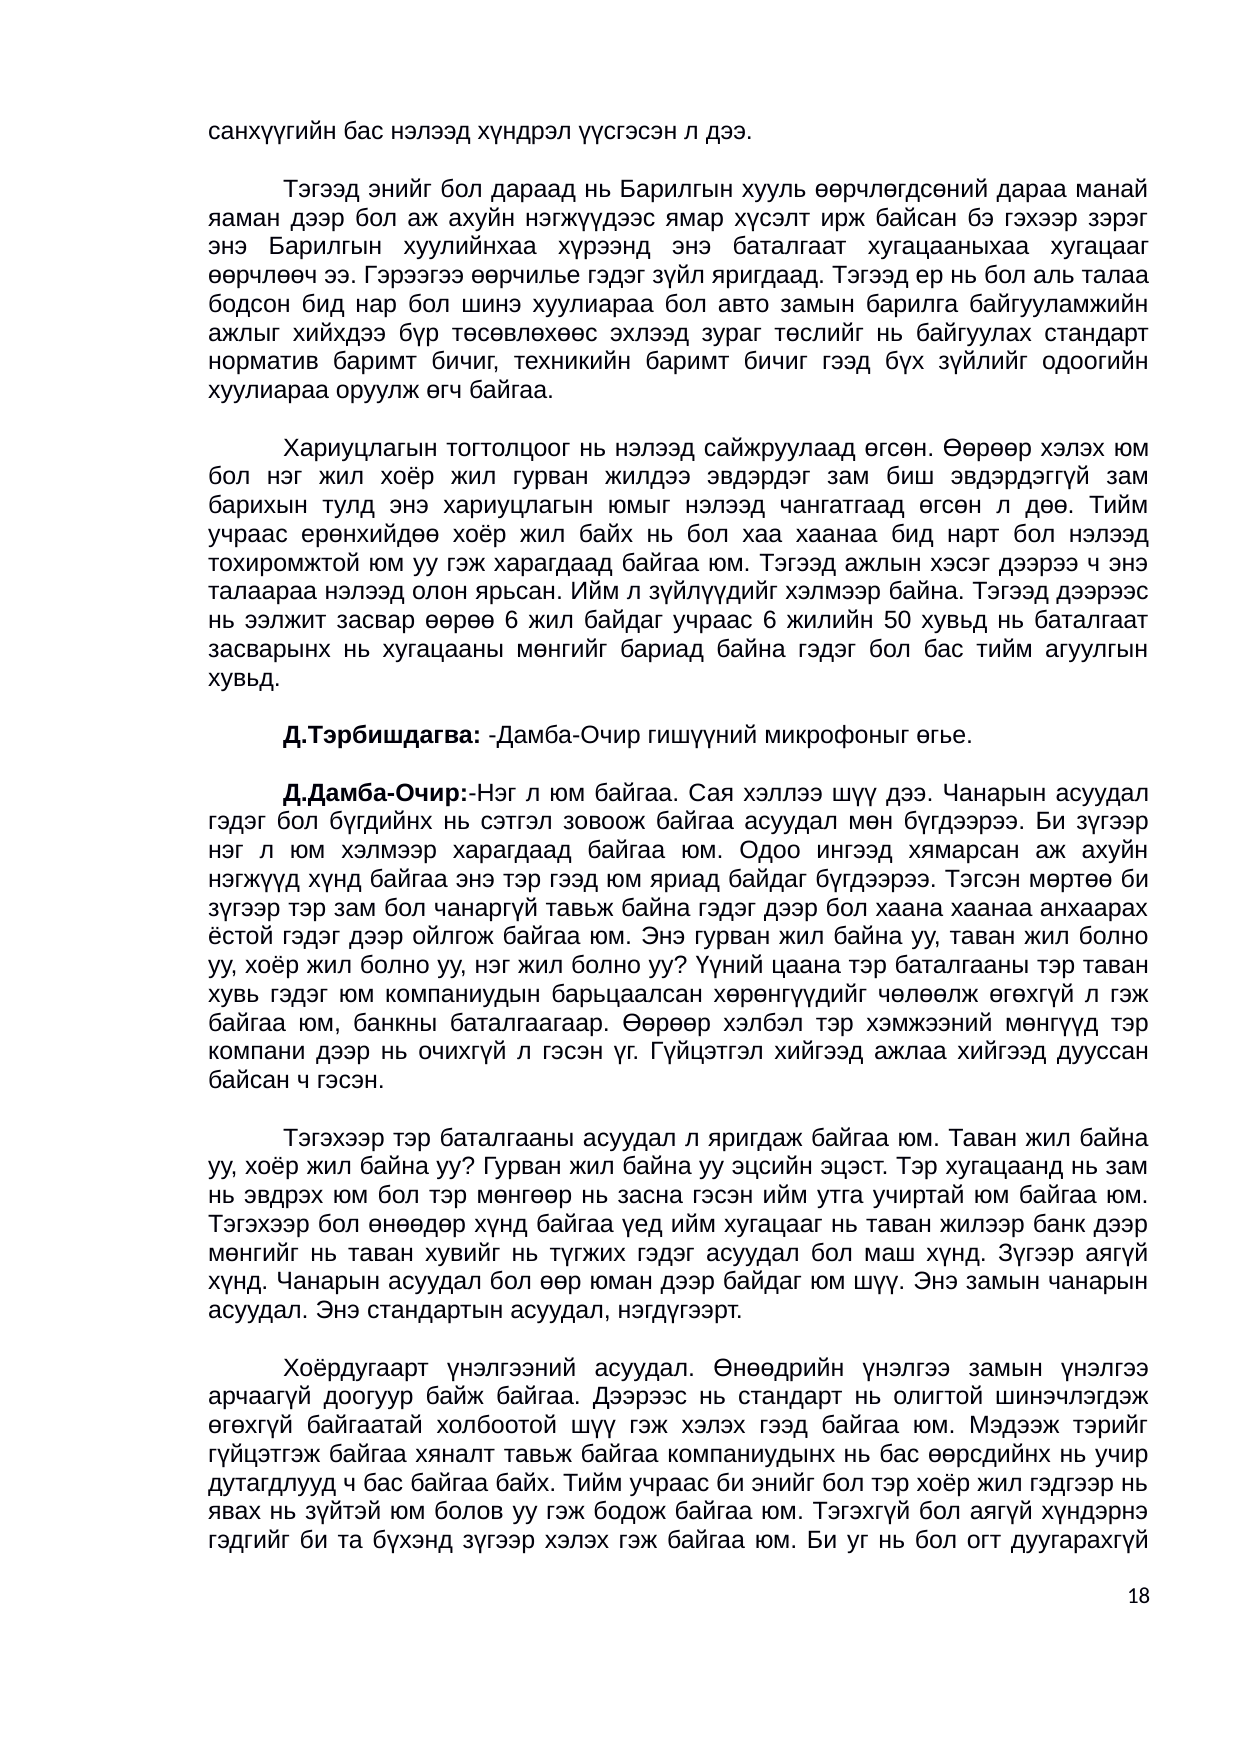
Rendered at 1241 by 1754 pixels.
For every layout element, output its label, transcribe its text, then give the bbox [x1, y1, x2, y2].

text Д.Дамба-Очир:-Нэг л юм байгаа. Сая хэллээ шүү дээ. Чанарын асуудал гэдэг бол бүгдийнх нь сэтгэл зовоож байгаа асуудал мөн бүгдээрээ. Би зүгээр нэг л юм хэлмээр харагдаад байгаа юм. Одоо ингээд хямарсан аж ахуйн нэгжүүд хүнд байгаа энэ тэр гээд юм яриад байдаг бүгдээрээ. Тэгсэн мөртөө би зүгээр тэр зам бол чанаргүй тавьж байна гэдэг дээр бол хаана хаанаа анхаарах ёстой гэдэг дээр ойлгож байгаа юм. Энэ гурван жил байна уу, таван жил болно уу, хоёр жил болно уу, нэг жил болно уу? Үүний цаана тэр баталгааны тэр таван хувь гэдэг юм компаниудын барьцаалсан хөрөнгүүдийг чөлөөлж өгөхгүй л гэж байгаа юм, банкны баталгаагаар. Өөрөөр хэлбэл тэр хэмжээний мөнгүүд тэр компани дээр нь очихгүй л гэсэн үг. Гүйцэтгэл хийгээд ажлаа хийгээд дууссан байсан ч гэсэн. [208, 778, 1150, 1094]
text Д.Тэрбишдагва: -Дамба-Очир гишүүний микрофоныг өгье. [208, 720, 1150, 749]
text Тэгэхээр тэр баталгааны асуудал л яригдаж байгаа юм. Таван жил байна уу, хоёр жил байна уу? Гурван жил байна уу эцсийн эцэст. Тэр хугацаанд нь зам нь эвдрэх юм бол тэр мөнгөөр нь засна гэсэн ийм утга учиртай юм байгаа юм. Тэгэхээр бол өнөөдөр хүнд байгаа үед ийм хугацааг нь таван жилээр банк дээр мөнгийг нь таван хувийг нь түгжих гэдэг асуудал бол маш хүнд. Зүгээр аягүй хүнд. Чанарын асуудал бол өөр юман дээр байдаг юм шүү. Энэ замын чанарын асуудал. Энэ стандартын асуудал, нэгдүгээрт. [208, 1123, 1150, 1324]
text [208, 1353, 1150, 1554]
text Хариуцлагын тогтолцоог нь нэлээд сайжруулаад өгсөн. Өөрөөр хэлэх юм бол нэг жил хоёр жил гурван жилдээ эвдэрдэг зам биш эвдэрдэггүй зам барихын тулд энэ хариуцлагын юмыг нэлээд чангатгаад өгсөн л дөө. Тийм учраас ерөнхийдөө хоёр жил байх нь бол хаа хаанаа бид нарт бол нэлээд тохиромжтой юм уу гэж харагдаад байгаа юм. Тэгээд ажлын хэсэг дээрээ ч энэ талаараа нэлээд олон ярьсан. Ийм л зүйлүүдийг хэлмээр байна. Тэгээд дээрээс нь ээлжит засвар өөрөө 6 жил байдаг учраас 6 жилийн 50 хувьд нь баталгаат засварынх нь хугацааны мөнгийг бариад байна гэдэг бол бас тийм агуулгын хувьд. [208, 433, 1150, 691]
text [208, 116, 1150, 145]
text Тэгээд энийг бол дараад нь Барилгын хууль өөрчлөгдсөний дараа манай яаман дээр бол аж ахуйн нэгжүүдээс ямар хүсэлт ирж байсан бэ гэхээр зэрэг энэ Барилгын хуулийнхаа хүрээнд энэ баталгаат хугацааныхаа хугацааг өөрчлөөч ээ. Гэрээгээ өөрчилье гэдэг зүйл яригдаад. Тэгээд ер нь бол аль талаа бодсон бид нар бол шинэ хуулиараа бол авто замын барилга байгууламжийн ажлыг хийхдээ бүр төсөвлөхөөс эхлээд зураг төслийг нь байгуулах стандарт норматив баримт бичиг, техникийн баримт бичиг гээд бүх зүйлийг одоогийн хуулиараа оруулж өгч байгаа. [208, 174, 1150, 404]
